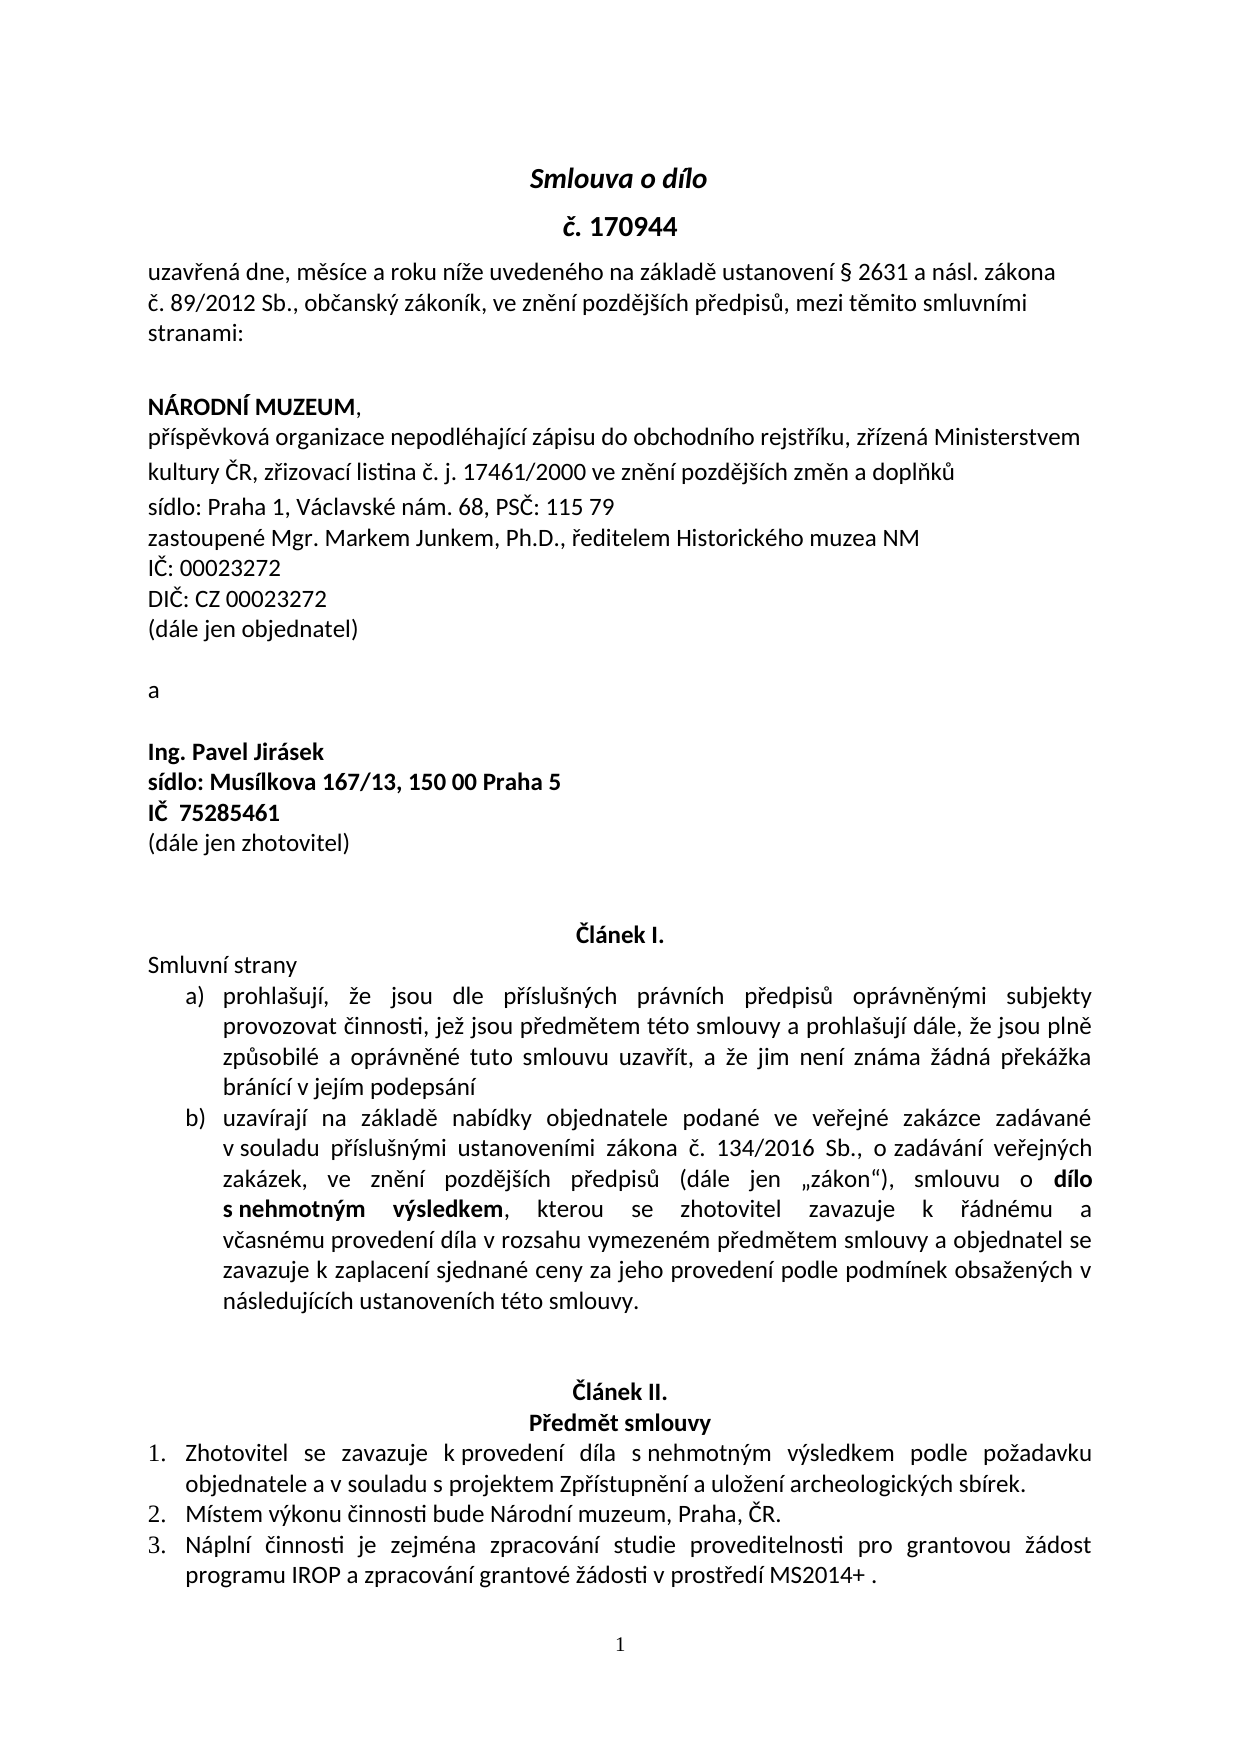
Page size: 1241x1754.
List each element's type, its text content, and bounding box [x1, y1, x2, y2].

list Zhotovitel se zavazuje k provedení díla s nehmotným výsledkem podle požadavku objednatele a v souladu s projektem Zpřístupnění a uložení archeologických sbírek. [148, 1438, 1093, 1499]
text a [148, 674, 1093, 705]
text Ing. Pavel Jirásek [148, 736, 1093, 766]
subtitle Článek I. [148, 919, 1093, 949]
text sídlo: Musílkova 167/13, 150 00 Praha 5 [148, 766, 1093, 797]
text zastoupené Mgr. Markem Junkem, Ph.D., ředitelem Historického muzea NM [148, 522, 1093, 552]
text NÁRODNÍ MUZEUM, [148, 391, 1093, 421]
text Předmět smlouvy [148, 1407, 1093, 1438]
text Smluvní strany [148, 949, 1093, 980]
text (dále jen objednatel) [148, 613, 1093, 644]
text DIČ: CZ 00023272 [148, 583, 1093, 613]
text sídlo: Praha 1, Václavské nám. 68, PSČ: 115 79 [148, 491, 1093, 522]
list prohlašují, že jsou dle příslušných právních předpisů oprávněnými subjekty provozovat činnosti, jež jsou předmětem této smlouvy a prohlašují dále, že jsou plně způsobilé a oprávněné tuto smlouvu uzavřít, a že jim není známa žádná překážka bránící v jejím podepsání [185, 980, 1093, 1102]
list uzavírají na základě nabídky objednatele podané ve veřejné zakázce zadávané v souladu příslušnými ustanoveními zákona č. 134/2016 Sb., o zadávání veřejných zakázek, ve znění pozdějších předpisů (dále jen „zákon“), smlouvu o dílo s nehmotným výsledkem, kterou se zhotovitel zavazuje k řádnému a včasnému provedení díla v rozsahu vymezeném předmětem smlouvy a objednatel se zavazuje k zaplacení sjednané ceny za jeho provedení podle podmínek obsažených v následujících ustanoveních této smlouvy. [185, 1102, 1093, 1316]
text Smlouva o dílo [148, 160, 1093, 196]
list Místem výkonu činnosti bude Národní muzeum, Praha, ČR. [148, 1499, 1093, 1529]
text příspěvková organizace nepodléhající zápisu do obchodního rejstříku, zřízená Ministerstvem kultury ČR, zřizovací listina č. j. 17461/2000 ve znění pozdějších změn a doplňků [148, 421, 1093, 487]
text uzavřená dne, měsíce a roku níže uvedeného na základě ustanovení § 2631 a násl. zákona č. 89/2012 Sb., občanský zákoník, ve znění pozdějších předpisů, mezi těmito smluvními stranami: [148, 256, 1093, 348]
list Náplní činnosti je zejména zpracování studie proveditelnosti pro grantovou žádost programu IROP a zpracování grantové žádosti v prostředí MS2014+ . [148, 1529, 1093, 1590]
text IČ: 00023272 [148, 552, 1093, 583]
text č. 170944 [148, 208, 1093, 244]
subtitle Článek II. [148, 1377, 1093, 1407]
text IČ 75285461 [148, 797, 1093, 827]
text (dále jen zhotovitel) [148, 827, 1093, 858]
